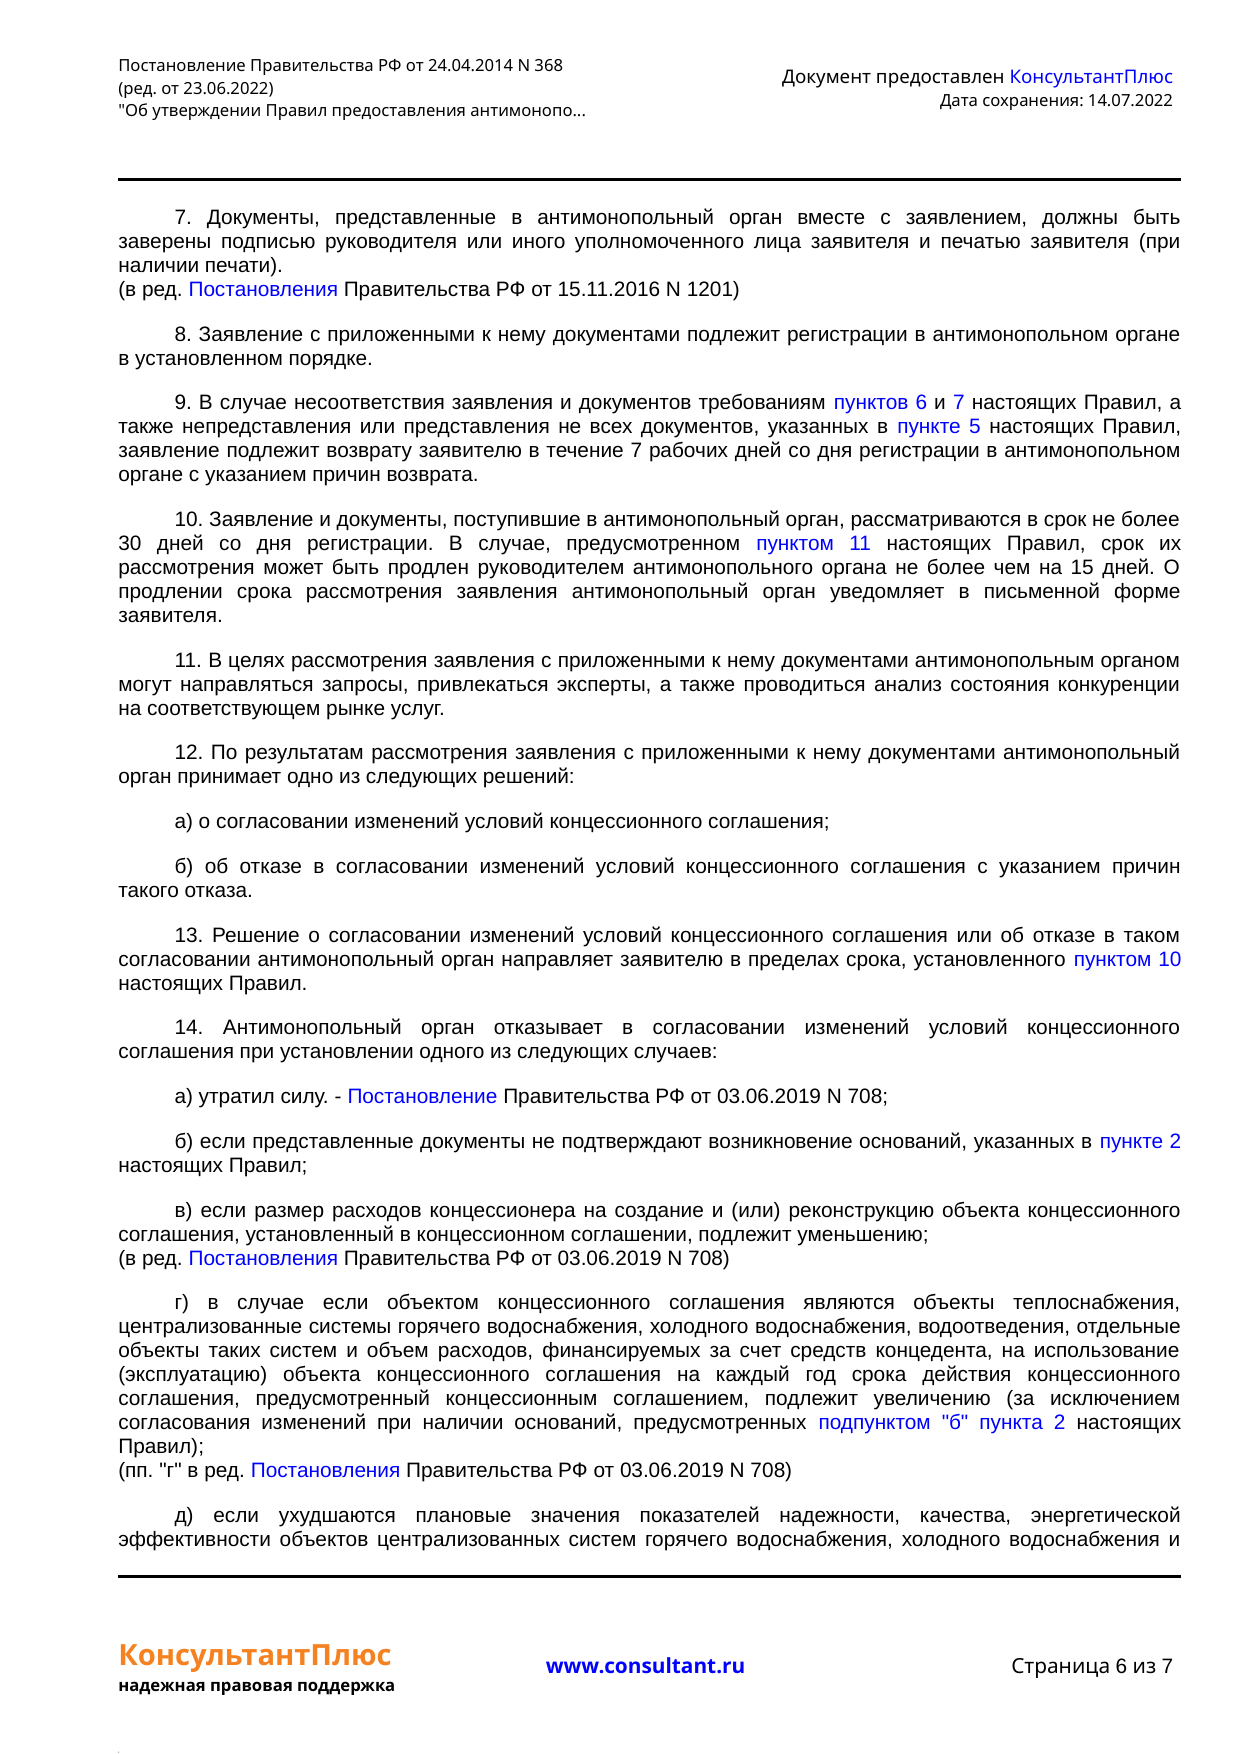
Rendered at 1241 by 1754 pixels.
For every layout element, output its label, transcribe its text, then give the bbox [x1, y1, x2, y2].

text 12. По результатам рассмотрения заявления с приложенными к нему документами антимонопольный орган принимает одно из следующих решений: [118, 740, 1181, 788]
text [118, 1503, 1181, 1551]
text (пп. "г" в ред. Постановления Правительства РФ от 03.06.2019 N 708) [118, 1458, 1181, 1482]
text 10. Заявление и документы, поступившие в антимонопольный орган, рассматриваются в срок не более 30 дней со дня регистрации. В случае, предусмотренном пунктом 11 настоящих Правил, срок их рассмотрения может быть продлен руководителем антимонопольного органа не более чем на 15 дней. О продлении срока рассмотрения заявления антимонопольный орган уведомляет в письменной форме заявителя. [118, 507, 1181, 627]
text а) утратил силу. - Постановление Правительства РФ от 03.06.2019 N 708; [118, 1084, 1181, 1108]
text 8. Заявление с приложенными к нему документами подлежит регистрации в антимонопольном органе в установленном порядке. [118, 321, 1181, 369]
text 13. Решение о согласовании изменений условий концессионного соглашения или об отказе в таком согласовании антимонопольный орган направляет заявителю в пределах срока, установленного пунктом 10 настоящих Правил. [118, 922, 1181, 994]
text в) если размер расходов концессионера на создание и (или) реконструкцию объекта концессионного соглашения, установленный в концессионном соглашении, подлежит уменьшению; [118, 1197, 1181, 1245]
text г) в случае если объектом концессионного соглашения являются объекты теплоснабжения, централизованные системы горячего водоснабжения, холодного водоснабжения, водоотведения, отдельные объекты таких систем и объем расходов, финансируемых за счет средств концедента, на использование (эксплуатацию) объекта концессионного соглашения на каждый год срока действия концессионного соглашения, предусмотренный концессионным соглашением, подлежит увеличению (за исключением согласования изменений при наличии оснований, предусмотренных подпунктом "б" пункта 2 настоящих Правил); [118, 1290, 1181, 1458]
text 14. Антимонопольный орган отказывает в согласовании изменений условий концессионного соглашения при установлении одного из следующих случаев: [118, 1015, 1181, 1063]
text а) о согласовании изменений условий концессионного соглашения; [118, 809, 1181, 833]
text 7. Документы, представленные в антимонопольный орган вместе с заявлением, должны быть заверены подписью руководителя или иного уполномоченного лица заявителя и печатью заявителя (при наличии печати). [118, 205, 1181, 277]
text б) об отказе в согласовании изменений условий концессионного соглашения с указанием причин такого отказа. [118, 854, 1181, 902]
text (в ред. Постановления Правительства РФ от 15.11.2016 N 1201) [118, 277, 1181, 301]
text 9. В случае несоответствия заявления и документов требованиям пунктов 6 и 7 настоящих Правил, а также непредставления или представления не всех документов, указанных в пункте 5 настоящих Правил, заявление подлежит возврату заявителю в течение 7 рабочих дней со дня регистрации в антимонопольном органе с указанием причин возврата. [118, 390, 1181, 486]
text 11. В целях рассмотрения заявления с приложенными к нему документами антимонопольным органом могут направляться запросы, привлекаться эксперты, а также проводиться анализ состояния конкуренции на соответствующем рынке услуг. [118, 647, 1181, 719]
text б) если представленные документы не подтверждают возникновение оснований, указанных в пункте 2 настоящих Правил; [118, 1129, 1181, 1177]
text (в ред. Постановления Правительства РФ от 03.06.2019 N 708) [118, 1245, 1181, 1269]
